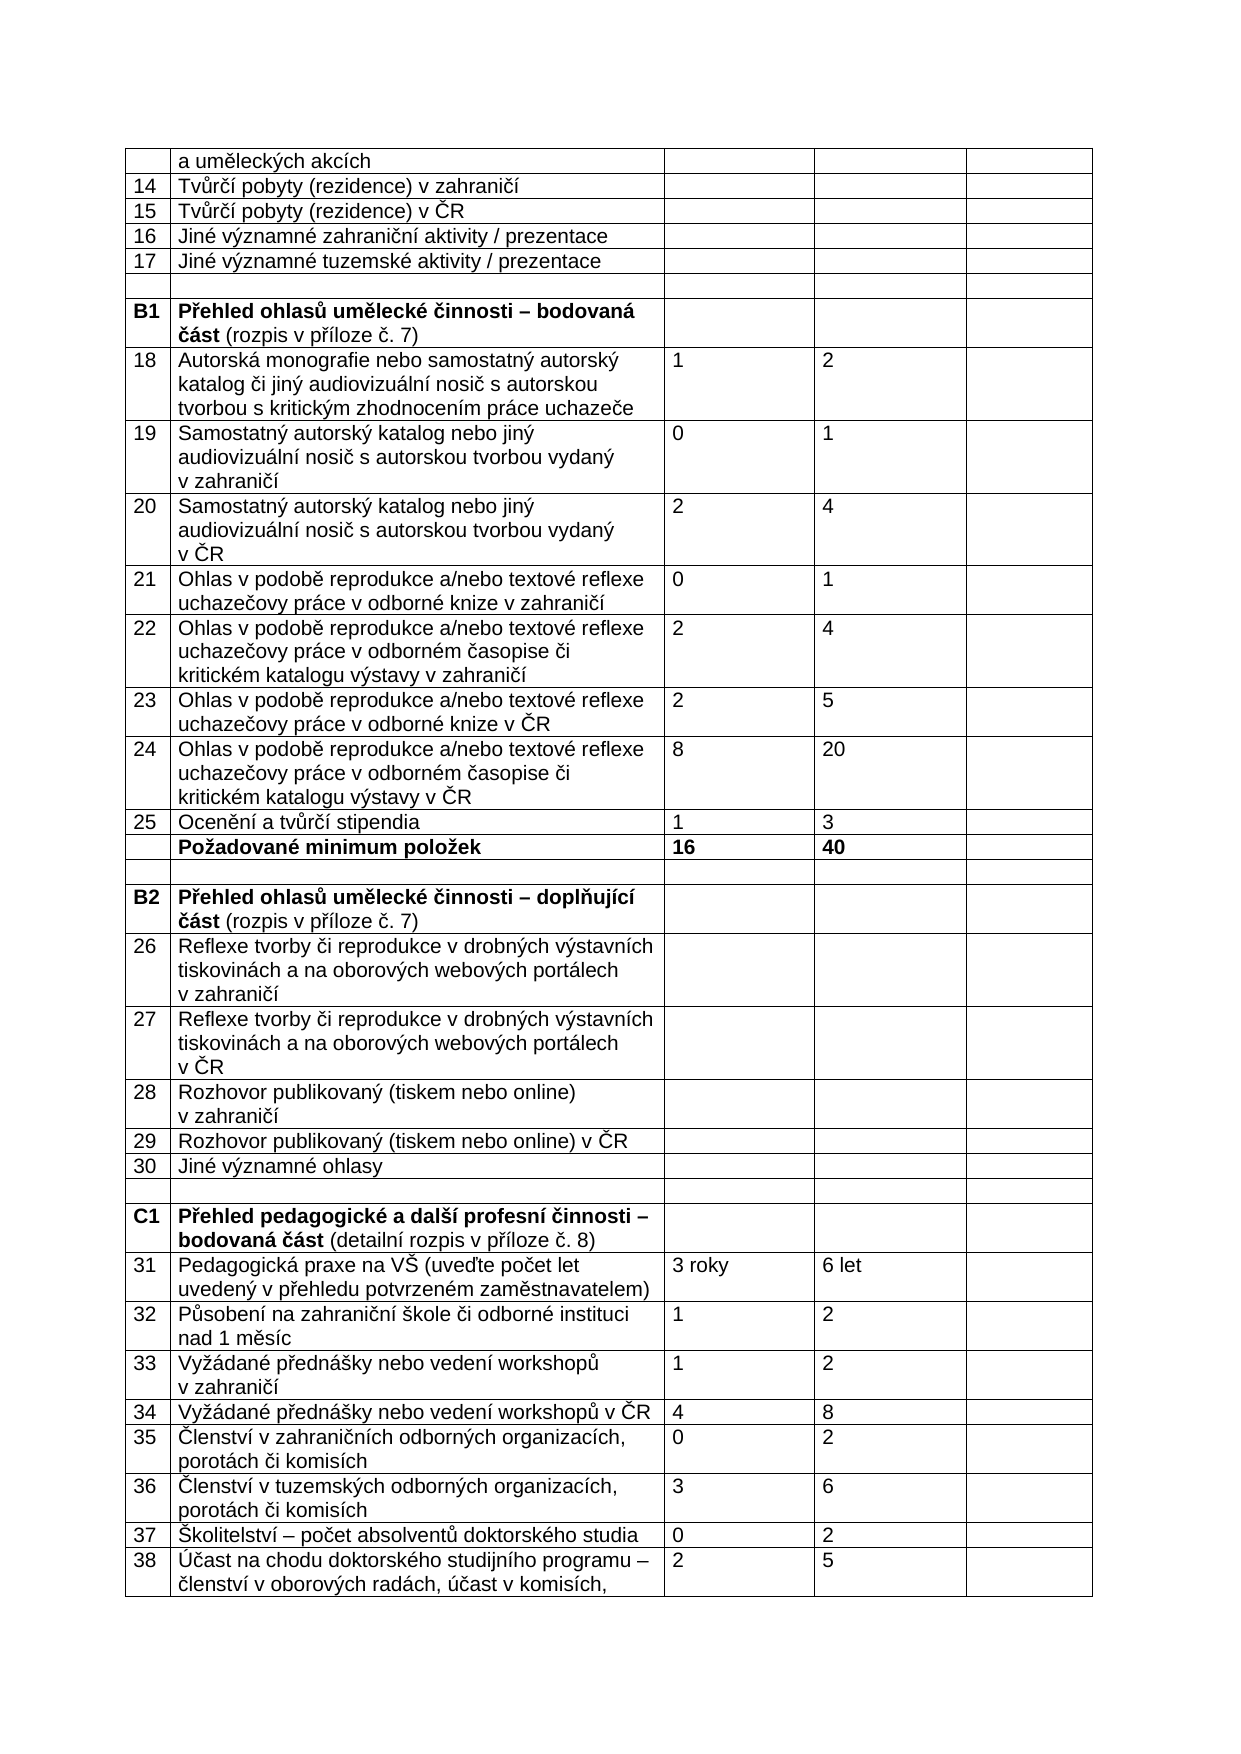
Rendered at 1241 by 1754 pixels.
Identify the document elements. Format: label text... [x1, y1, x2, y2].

table_cell 20 [815, 737, 966, 809]
table_cell [815, 1080, 966, 1128]
table_cell [171, 1179, 664, 1203]
table_cell [171, 274, 664, 298]
table_cell [815, 199, 966, 223]
table_cell Rozhovor publikovaný (tiskem nebo online) v zahraničí [171, 1080, 664, 1128]
table_cell 8 [665, 737, 814, 809]
table_cell 8 [815, 1400, 966, 1424]
table_cell [967, 249, 1092, 273]
table_cell [815, 1154, 966, 1178]
table_cell [967, 274, 1092, 298]
table_cell 2 [815, 348, 966, 419]
table_cell [665, 1080, 814, 1128]
table_cell [665, 1007, 814, 1079]
table_cell 0 [665, 566, 814, 614]
table_cell [967, 1400, 1092, 1424]
table_cell [815, 299, 966, 347]
table_cell 15 [126, 199, 170, 223]
table_cell [967, 934, 1092, 1006]
table_cell Vyžádané přednášky nebo vedení workshopů v zahraničí [171, 1351, 664, 1399]
table_cell [171, 860, 664, 884]
table_cell Jiné významné zahraniční aktivity / prezentace [171, 224, 664, 248]
table_cell 2 [815, 1302, 966, 1350]
table_cell B1 [126, 299, 170, 347]
table_cell [967, 494, 1092, 565]
table_cell [815, 174, 966, 198]
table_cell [171, 149, 664, 173]
table_cell [967, 149, 1092, 173]
table_cell 14 [126, 174, 170, 198]
table_cell [665, 274, 814, 298]
table_cell 1 [665, 1351, 814, 1399]
table_cell Ohlas v podobě reprodukce a/nebo textové reflexe uchazečovy práce v odborné knize v ČR [171, 688, 664, 736]
table_cell 1 [665, 1302, 814, 1350]
table_cell Ohlas v podobě reprodukce a/nebo textové reflexe uchazečovy práce v odborném časopise či kritickém katalogu výstavy v zahraničí [171, 615, 664, 687]
table_cell Pedagogická praxe na VŠ (uveďte počet let uvedený v přehledu potvrzeném zaměstnavatelem) [171, 1253, 664, 1301]
table_cell Jiné významné tuzemské aktivity / prezentace [171, 249, 664, 273]
table_cell [967, 1548, 1092, 1596]
table_cell [967, 566, 1092, 614]
table_cell 24 [126, 737, 170, 809]
table_cell 1 [665, 348, 814, 419]
table_cell 30 [126, 1154, 170, 1178]
table_cell 32 [126, 1302, 170, 1350]
table_cell 2 [665, 1548, 814, 1596]
table_cell [967, 1080, 1092, 1128]
table_cell 33 [126, 1351, 170, 1399]
table_cell [967, 1351, 1092, 1399]
table_cell C1 [126, 1204, 170, 1252]
table_cell [967, 421, 1092, 492]
table_cell 18 [126, 348, 170, 419]
table_cell 3 [665, 1474, 814, 1522]
table_cell 40 [815, 835, 966, 859]
table_cell Reflexe tvorby či reprodukce v drobných výstavních tiskovinách a na oborových webových portálech v zahraničí [171, 934, 664, 1006]
table_cell [967, 885, 1092, 933]
table_cell Samostatný autorský katalog nebo jiný audiovizuální nosič s autorskou tvorbou vydaný v ČR [171, 494, 664, 565]
table_cell 6 let [815, 1253, 966, 1301]
table_cell [126, 835, 170, 859]
table_cell 17 [126, 249, 170, 273]
table_cell [967, 348, 1092, 419]
table_cell Rozhovor publikovaný (tiskem nebo online) v ČR [171, 1129, 664, 1153]
table_cell [815, 1179, 966, 1203]
table_cell Školitelství – počet absolventů doktorského studia [171, 1523, 664, 1547]
table_cell Tvůrčí pobyty (rezidence) v zahraničí [171, 174, 664, 198]
table_cell Ocenění a tvůrčí stipendia [171, 810, 664, 834]
table_cell Autorská monografie nebo samostatný autorský katalog či jiný audiovizuální nosič s autorskou tvorbou s kritickým zhodnocením práce uchazeče [171, 348, 664, 419]
table_cell [665, 149, 814, 173]
table_cell Jiné významné ohlasy [171, 1154, 664, 1178]
table_cell [665, 1204, 814, 1252]
table_cell 2 [815, 1523, 966, 1547]
table_cell Tvůrčí pobyty (rezidence) v ČR [171, 199, 664, 223]
table_cell 13 [126, 149, 170, 173]
table_cell [126, 1179, 170, 1203]
table_cell [665, 1154, 814, 1178]
table_cell [815, 224, 966, 248]
table_cell [967, 1007, 1092, 1079]
table_cell 22 [126, 615, 170, 687]
table_cell [967, 810, 1092, 834]
table_cell [126, 274, 170, 298]
table_cell [967, 1253, 1092, 1301]
table_cell 31 [126, 1253, 170, 1301]
table_cell 23 [126, 688, 170, 736]
table_cell [967, 1179, 1092, 1203]
table_cell [815, 1007, 966, 1079]
table_cell Přehled ohlasů umělecké činnosti – bodovaná část (rozpis v příloze č. 7) [171, 299, 664, 347]
table_cell 5 [815, 688, 966, 736]
table_cell 19 [126, 421, 170, 492]
table_cell 20 [126, 494, 170, 565]
table_cell 36 [126, 1474, 170, 1522]
table_cell 2 [665, 494, 814, 565]
table_cell Přehled pedagogické a další profesní činnosti – bodovaná část (detailní rozpis v příloze č. 8) [171, 1204, 664, 1252]
table_cell Samostatný autorský katalog nebo jiný audiovizuální nosič s autorskou tvorbou vydaný v zahraničí [171, 421, 664, 492]
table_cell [171, 1548, 664, 1596]
table_cell 3 [815, 810, 966, 834]
table_cell 1 [815, 421, 966, 492]
table_cell [967, 835, 1092, 859]
table_cell 37 [126, 1523, 170, 1547]
table_cell 2 [665, 688, 814, 736]
table_cell 1 [815, 566, 966, 614]
table_cell 26 [126, 934, 170, 1006]
table_cell [665, 934, 814, 1006]
table_cell 35 [126, 1425, 170, 1473]
table_cell [967, 1474, 1092, 1522]
table_cell [967, 1425, 1092, 1473]
table_cell 16 [665, 835, 814, 859]
table_cell 25 [126, 810, 170, 834]
table_cell [665, 885, 814, 933]
table_cell 6 [815, 1474, 966, 1522]
table_cell [967, 1129, 1092, 1153]
table_cell 1 [665, 810, 814, 834]
table_cell [665, 299, 814, 347]
table_cell [815, 249, 966, 273]
table_cell [967, 224, 1092, 248]
table_cell [967, 199, 1092, 223]
table_cell 3 roky [665, 1253, 814, 1301]
table_cell [815, 934, 966, 1006]
table_cell [967, 299, 1092, 347]
table_cell 38 [126, 1548, 170, 1596]
table_cell [665, 199, 814, 223]
table_cell [665, 249, 814, 273]
table_cell [815, 1129, 966, 1153]
table_cell [665, 860, 814, 884]
table_cell [967, 860, 1092, 884]
table_cell 2 [665, 615, 814, 687]
table_cell [665, 224, 814, 248]
table_cell [967, 1523, 1092, 1547]
table_cell 2 [815, 1351, 966, 1399]
table_cell 34 [126, 1400, 170, 1424]
table_cell [967, 615, 1092, 687]
table_cell Členství v tuzemských odborných organizacích, porotách či komisích [171, 1474, 664, 1522]
table_cell [815, 885, 966, 933]
table_cell 28 [126, 1080, 170, 1128]
table_cell 0 [665, 1425, 814, 1473]
table_cell Požadované minimum položek [171, 835, 664, 859]
table_cell 0 [665, 421, 814, 492]
table_cell Členství v zahraničních odborných organizacích, porotách či komisích [171, 1425, 664, 1473]
table_cell [665, 174, 814, 198]
table_cell [967, 737, 1092, 809]
table_cell [665, 1129, 814, 1153]
table_cell 4 [815, 615, 966, 687]
table_cell [815, 860, 966, 884]
table_cell Reflexe tvorby či reprodukce v drobných výstavních tiskovinách a na oborových webových portálech v ČR [171, 1007, 664, 1079]
table_cell 4 [815, 494, 966, 565]
table_cell [967, 1302, 1092, 1350]
table_cell 21 [126, 566, 170, 614]
table_cell [126, 860, 170, 884]
table_cell 2 [815, 1425, 966, 1473]
table_cell 5 [815, 1548, 966, 1596]
table_cell 4 [665, 1400, 814, 1424]
table_cell [967, 688, 1092, 736]
table_cell 0 [665, 1523, 814, 1547]
table_cell [967, 174, 1092, 198]
table_cell [665, 1179, 814, 1203]
table_cell [815, 149, 966, 173]
table_cell [815, 1204, 966, 1252]
table_cell Vyžádané přednášky nebo vedení workshopů v ČR [171, 1400, 664, 1424]
table_cell [967, 1154, 1092, 1178]
table_cell 29 [126, 1129, 170, 1153]
table_cell Přehled ohlasů umělecké činnosti – doplňující část (rozpis v příloze č. 7) [171, 885, 664, 933]
table_cell [815, 274, 966, 298]
table_cell B2 [126, 885, 170, 933]
table_cell Ohlas v podobě reprodukce a/nebo textové reflexe uchazečovy práce v odborné knize v zahraničí [171, 566, 664, 614]
table_cell 27 [126, 1007, 170, 1079]
table_cell Ohlas v podobě reprodukce a/nebo textové reflexe uchazečovy práce v odborném časopise či kritickém katalogu výstavy v ČR [171, 737, 664, 809]
table_cell 16 [126, 224, 170, 248]
table_cell Působení na zahraniční škole či odborné instituci nad 1 měsíc [171, 1302, 664, 1350]
table_cell [967, 1204, 1092, 1252]
